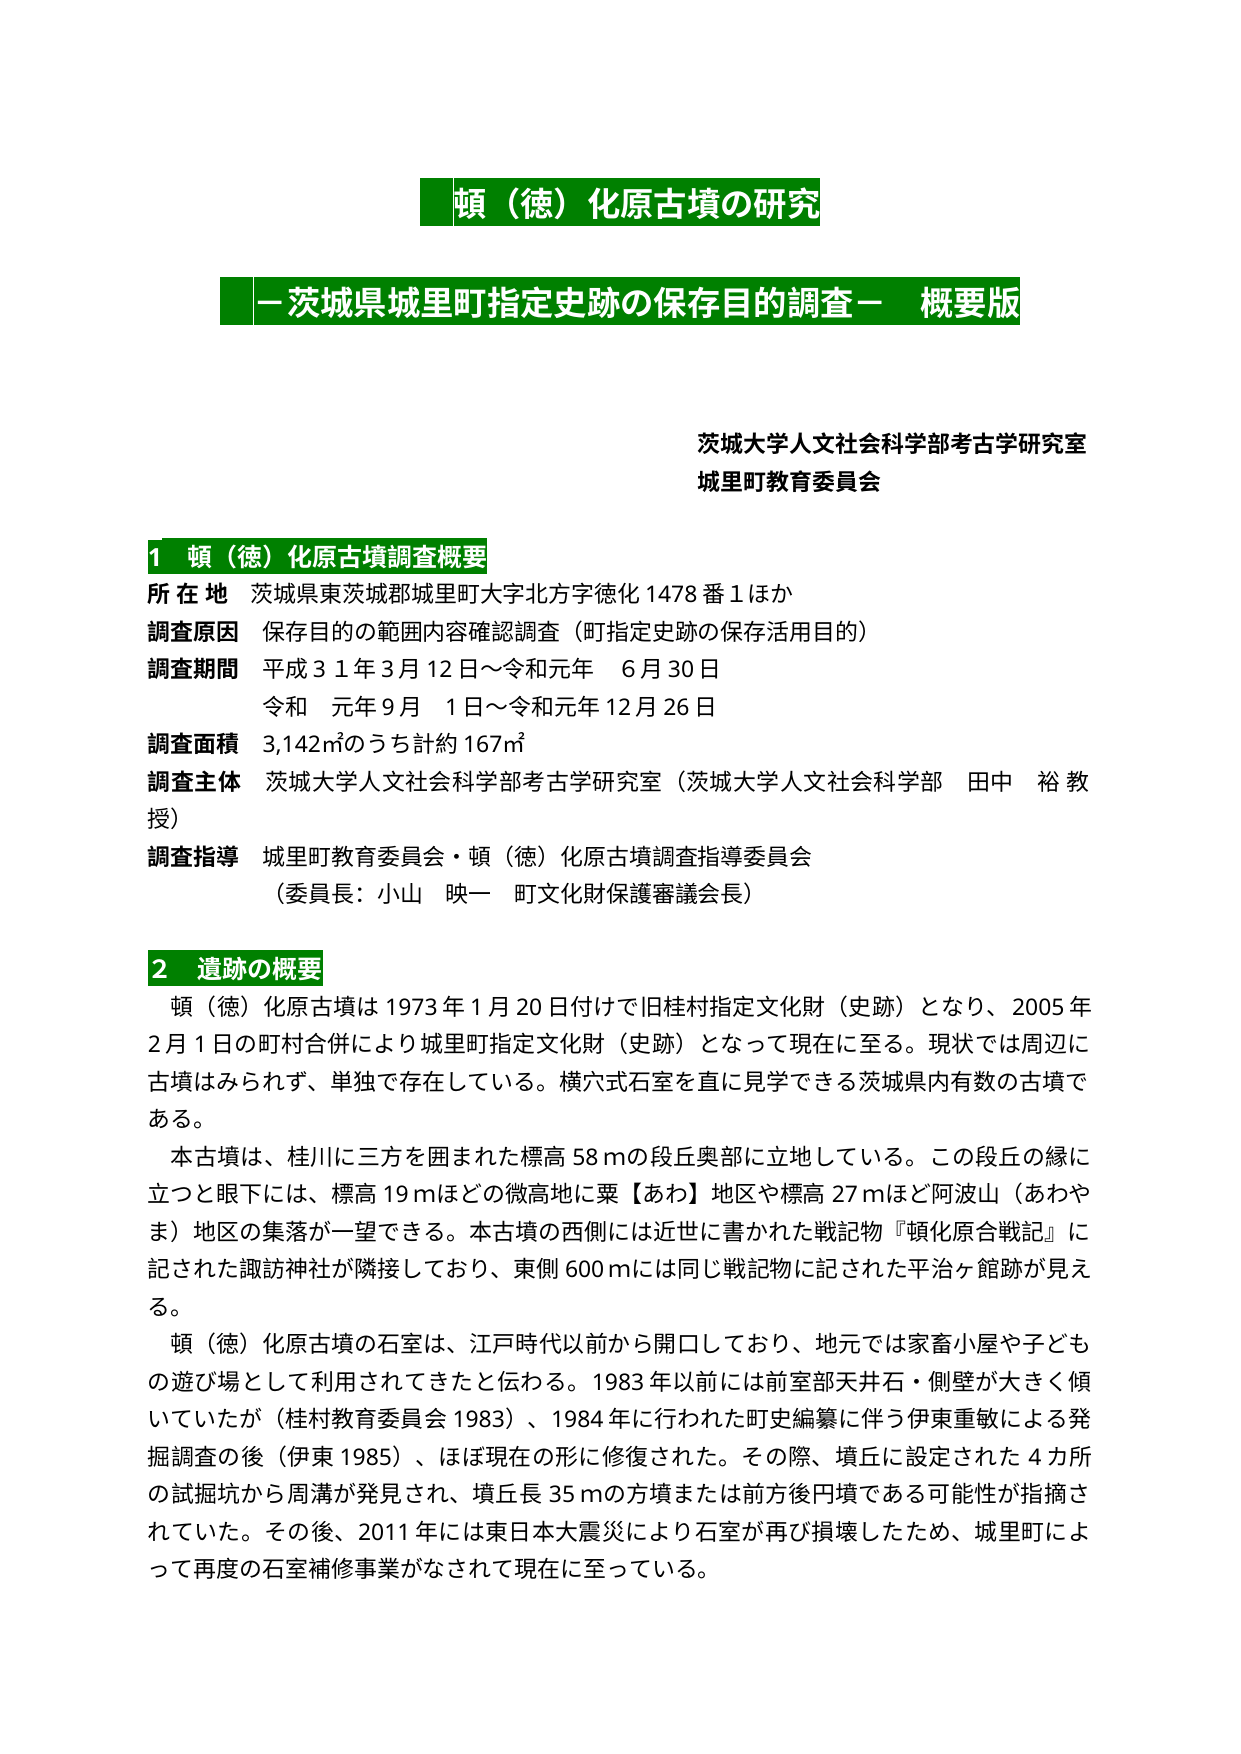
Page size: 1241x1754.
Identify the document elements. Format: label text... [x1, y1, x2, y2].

text 頓（徳）化原古墳の石室は、江戸時代以前から開口しており、地元では家畜小屋や子どもの遊び場として利用されてきたと伝わる。1983年以前には前室部天井石・側壁が大きく傾いていたが（桂村教育委員会1983）、1984年に行われた町史編纂に伴う伊東重敏による発掘調査の後（伊東1985）、ほぼ現在の形に修復された。その際、墳丘に設定された4カ所の試掘坑から周溝が発見され、墳丘長35ｍの方墳または前方後円墳である可能性が指摘されていた。その後、2011年には東日本大震災により石室が再び損壊したため、城里町によって再度の石室補修事業がなされて現在に至っている。 [148, 1324, 1093, 1587]
text 茨城大学人文社会科学部考古学研究室 [148, 424, 1093, 462]
text 頓（徳）化原古墳は1973年1月20日付けで旧桂村指定文化財（史跡）となり、2005年2月1日の町村合併により城里町指定文化財（史跡）となって現在に至る。現状では周辺に古墳はみられず、単独で存在している。横穴式石室を直に見学できる茨城県内有数の古墳である。 [148, 987, 1093, 1137]
text 調査指導 城里町教育委員会・頓（徳）化原古墳調査指導委員会 [148, 837, 1093, 874]
text 調査原因 保存目的の範囲内容確認調査（町指定史跡の保存活用目的） [148, 612, 1093, 649]
text 調査期間 平成3１年3月12日～令和元年 ６月30日 [148, 649, 1093, 687]
text －茨城県城里町指定史跡の保存目的調査－ 概要版 [148, 263, 1093, 338]
text ２ 遺跡の概要 [148, 949, 1093, 987]
text 1 頓（徳）化原古墳調査概要 [148, 537, 1093, 574]
text 調査面積 3,142㎡のうち計約167㎡ [148, 724, 1093, 762]
text 調査主体 茨城大学人文社会科学部考古学研究室（茨城大学人文社会科学部 田中 裕 教授） [148, 762, 1093, 837]
text （委員長：小山 映一 町文化財保護審議会長） [148, 874, 1093, 912]
text 本古墳は、桂川に三方を囲まれた標高58ｍの段丘奥部に立地している。この段丘の縁に立つと眼下には、標高19ｍほどの微高地に粟【あわ】地区や標高27ｍほど阿波山（あわやま）地区の集落が一望できる。本古墳の西側には近世に書かれた戦記物『頓化原合戦記』に記された諏訪神社が隣接しており、東側600ｍには同じ戦記物に記された平治ヶ館跡が見える。 [148, 1137, 1093, 1324]
text 頓（徳）化原古墳の研究 [148, 164, 1093, 239]
text 城里町教育委員会 [148, 462, 1005, 499]
text 令和 元年9月 1日～令和元年12月26日 [148, 687, 1093, 724]
text 所在地 茨城県東茨城郡城里町大字北方字徳化1478番１ほか [148, 574, 1093, 612]
